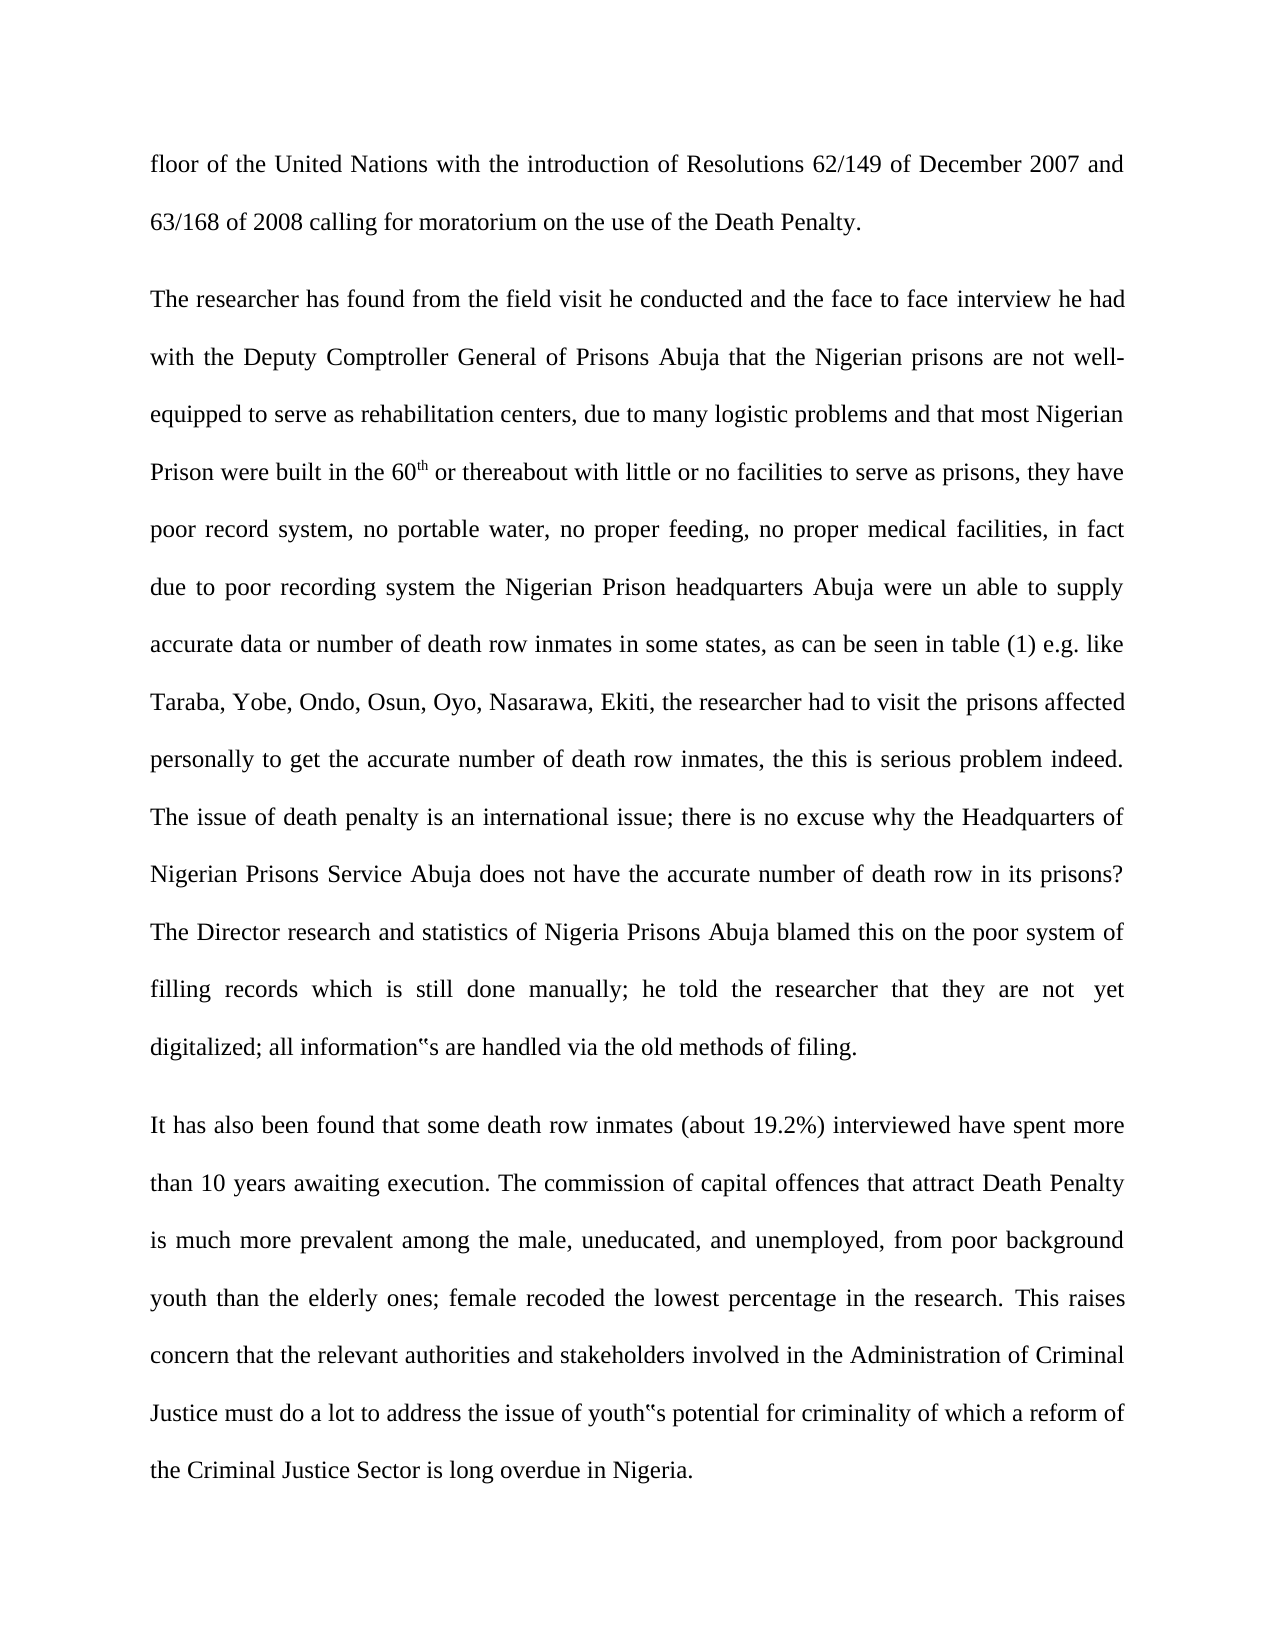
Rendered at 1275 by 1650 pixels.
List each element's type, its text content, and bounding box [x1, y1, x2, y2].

text It has also been found that some death row inmates (about 19.2%) interviewed have spent more than 10 years awaiting execution. The commission of capital offences that attract Death Penalty is much more prevalent among the male, uneducated, and unemployed, from poor background youth than the elderly ones; female recoded the lowest percentage in the research. This raises concern that the relevant authorities and stakeholders involved in the Administration of Criminal Justice must do a lot to address the issue of youth‟s potential for criminality of which a reform of the Criminal Justice Sector is long overdue in Nigeria. [150, 1110, 1125, 1484]
text floor of the United Nations with the introduction of Resolutions 62/149 of December 2007 and 63/168 of 2008 calling for moratorium on the use of the Death Penalty. [150, 149, 1126, 235]
text The researcher has found from the field visit he conducted and the face to face interview he had with the Deputy Comptroller General of Prisons Abuja that the Nigerian prisons are not well- equipped to serve as rehabilitation centers, due to many logistic problems and that most Nigerian Prison were built in the 60th or thereabout with little or no facilities to serve as prisons, they have poor record system, no portable water, no proper feeding, no proper medical facilities, in fact due to poor recording system the Nigerian Prison headquarters Abuja were un able to supply accurate data or number of death row inmates in some states, as can be seen in table (1) e.g. like Taraba, Yobe, Ondo, Osun, Oyo, Nasarawa, Ekiti, the researcher had to visit the prisons affected personally to get the accurate number of death row inmates, the this is serious problem indeed. The issue of death penalty is an international issue; there is no excuse why the Headquarters of Nigerian Prisons Service Abuja does not have the accurate number of death row in its prisons? The Director research and statistics of Nigeria Prisons Abuja blamed this on the poor system of filling records which is still done manually; he told the researcher that they are not yet digitalized; all information‟s are handled via the old methods of filing. [150, 284, 1125, 1061]
